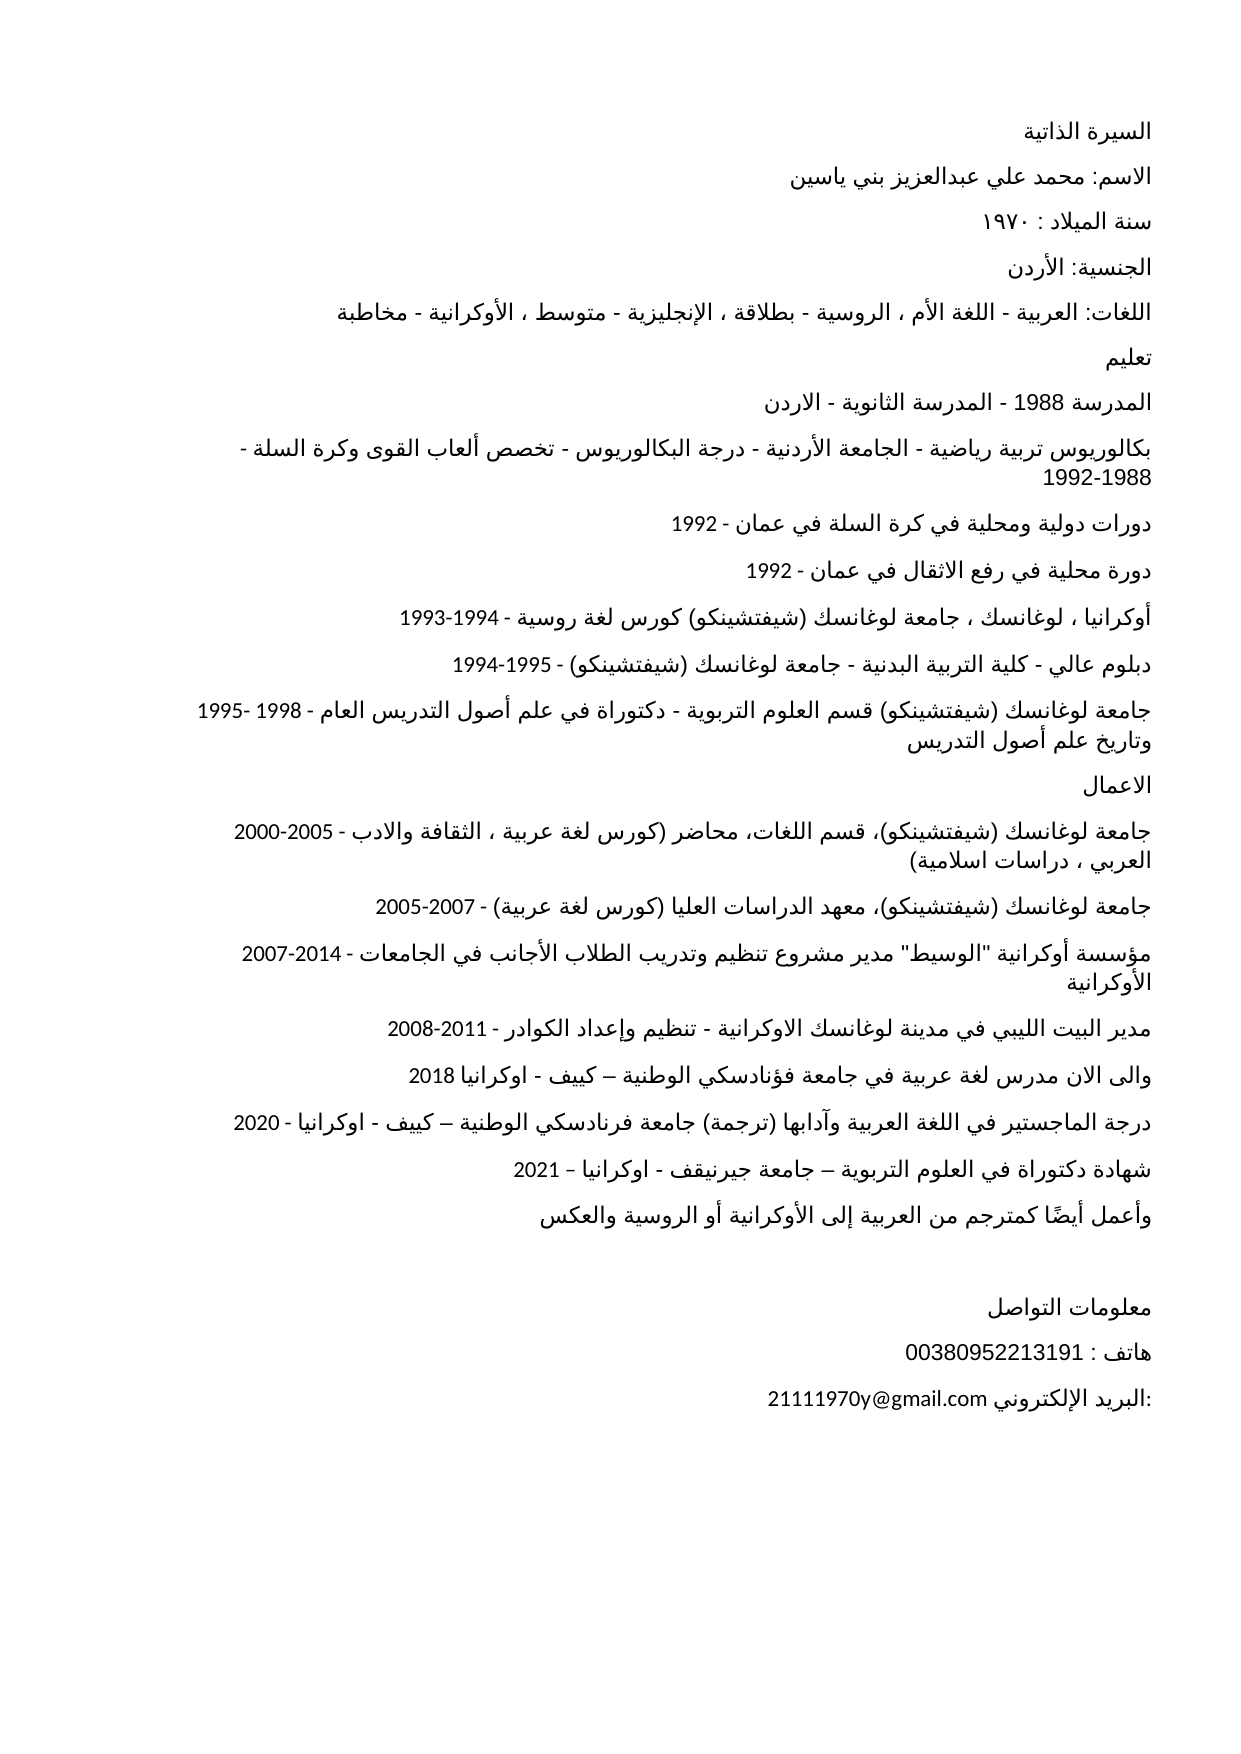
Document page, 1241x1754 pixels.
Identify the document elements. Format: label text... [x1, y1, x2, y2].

text 21111970y@gmail.com البريد الإلكتروني: [177, 1384, 1152, 1412]
text 1995- 1998 - جامعة لوغانسك (شيفتشينكو) قسم العلوم التربوية - دكتوراة في علم أصول التدريس العام وتاريخ علم أصول التدريس [177, 697, 1152, 753]
text 1994-1995 - دبلوم عالي - كلية التربية البدنية - جامعة لوغانسك (شيفتشينكو) [177, 650, 1152, 678]
text 2018 والى الان مدرس لغة عربية في جامعة فؤنادسكي الوطنية – كييف - اوكرانيا [177, 1061, 1152, 1089]
text 2000-2005 - جامعة لوغانسك (شيفتشينكو)، قسم اللغات، محاضر (كورس لغة عربية ، الثقافة والادب العربي ، دراسات اسلامية) [177, 817, 1152, 873]
text معلومات التواصل [177, 1294, 1152, 1320]
text السيرة الذاتية [177, 118, 1152, 144]
text 2020 - درجة الماجستير في اللغة العربية وآدابها (ترجمة) جامعة فرنادسكي الوطنية – كييف - اوكرانيا [177, 1108, 1152, 1136]
text وأعمل أيضًا كمترجم من العربية إلى الأوكرانية أو الروسية والعكس [177, 1202, 1152, 1228]
text 1993-1994 - أوكرانيا ، لوغانسك ، جامعة لوغانسك (شيفتشينكو) كورس لغة روسية [177, 603, 1152, 631]
text الاعمال [177, 772, 1152, 798]
text المدرسة 1988 - المدرسة الثانوية - الاردن [177, 389, 1152, 415]
text الاسم: محمد علي عبدالعزيز بني ياسين [177, 163, 1152, 189]
text سنة الميلاد : ١٩٧٠ [177, 208, 1152, 235]
text الجنسية: الأردن [177, 253, 1152, 280]
text اللغات: العربية - اللغة الأم ، الروسية - بطلاقة ، الإنجليزية - متوسط ​​، الأوكرانية - مخاطبة [177, 298, 1152, 325]
text 2007-2014 - مؤسسة أوكرانية "الوسيط" مدير مشروع تنظيم وتدريب الطلاب الأجانب في الجامعات الأوكرانية [177, 939, 1152, 995]
text 1992 - دورة محلية في رفع الاثقال في عمان [177, 556, 1152, 584]
text 1992 - دورات دولية ومحلية في كرة السلة في عمان [177, 509, 1152, 537]
text - بكالوريوس تربية رياضية - الجامعة الأردنية - درجة البكالوريوس - تخصص ألعاب القوى وكرة السلة 1988-1992 [177, 434, 1152, 490]
text 2021 – شهادة دكتوراة في العلوم التربوية – جامعة جيرنيقف - اوكرانيا [177, 1155, 1152, 1183]
text 2005-2007 - جامعة لوغانسك (شيفتشينكو)، معهد الدراسات العليا (كورس لغة عربية) [177, 892, 1152, 920]
text تعليم [177, 344, 1152, 370]
text هاتف : 00380952213191 [177, 1339, 1152, 1365]
text 2008-2011 - مدير البيت الليبي في مدينة لوغانسك الاوكرانية - تنظيم وإعداد الكوادر [177, 1014, 1152, 1042]
